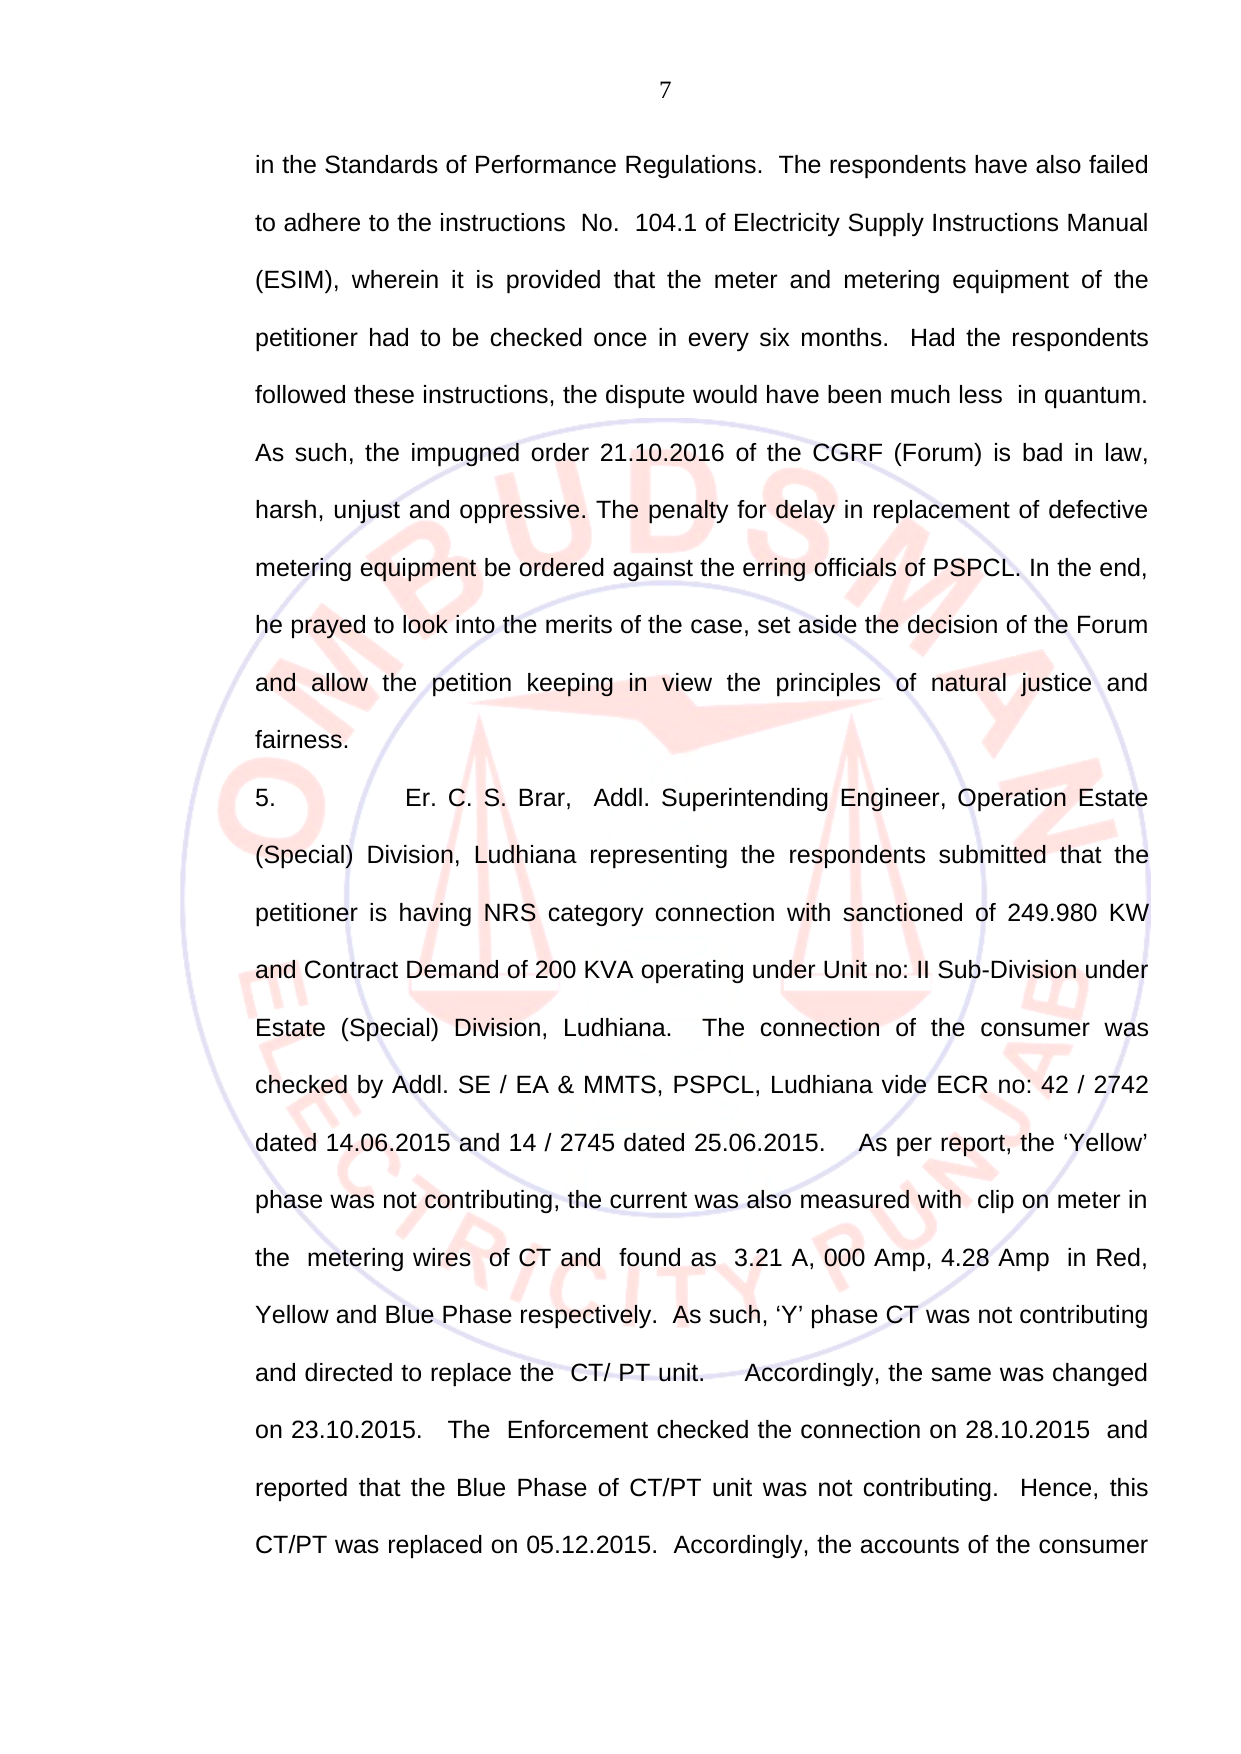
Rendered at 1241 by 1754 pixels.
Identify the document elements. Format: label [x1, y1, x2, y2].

text [255, 150, 1150, 754]
text [255, 782, 1150, 1559]
